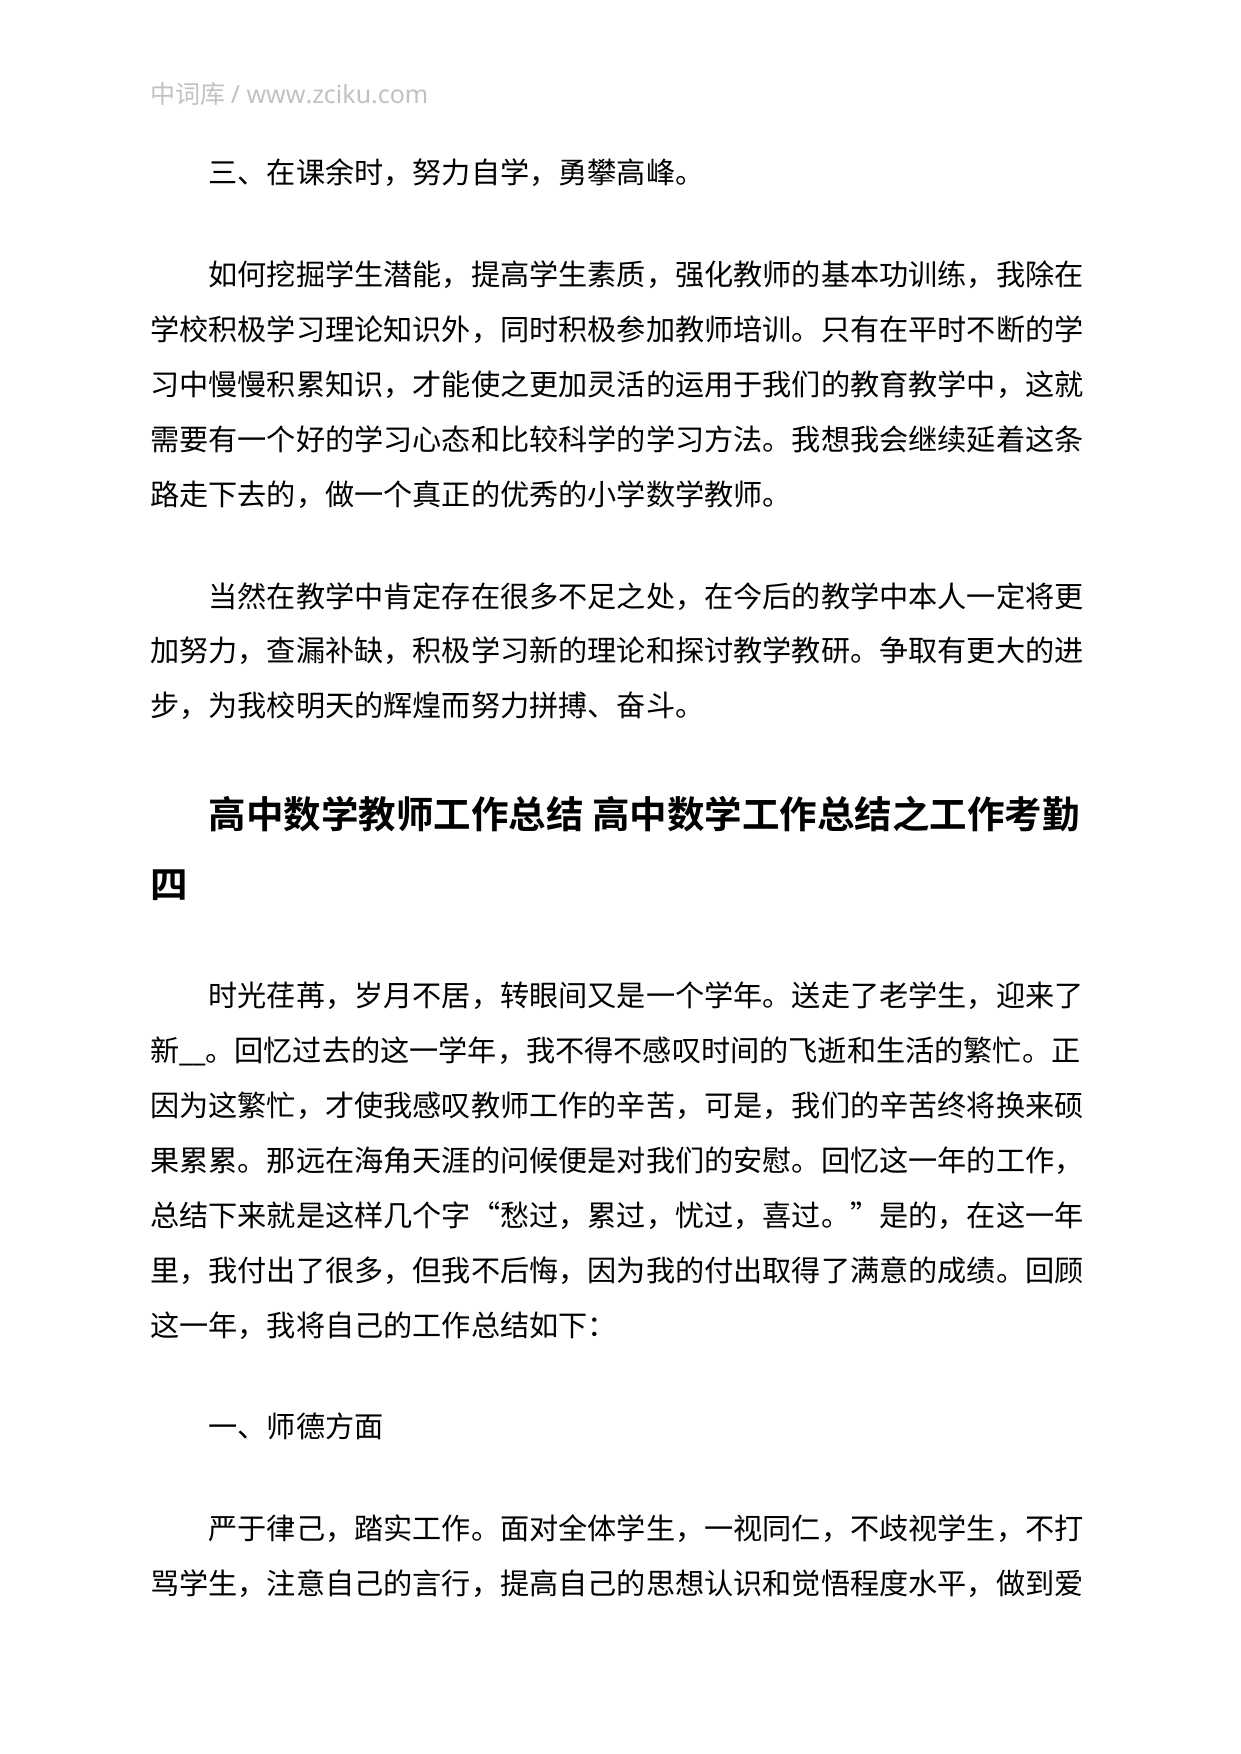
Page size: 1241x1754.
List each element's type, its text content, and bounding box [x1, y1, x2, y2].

text 一、师德方面 [150, 1404, 1090, 1446]
text 当然在教学中肯定存在很多不足之处，在今后的教学中本人一定将更加努力，查漏补缺，积极学习新的理论和探讨教学教研。争取有更大的进步，为我校明天的辉煌而努力拼搏、奋斗。 [150, 573, 1090, 725]
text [150, 1506, 1090, 1603]
text 高中数学教师工作总结 高中数学工作总结之工作考勤四 [150, 785, 1090, 909]
text 三、在课余时，努力自学，勇攀高峰。 [150, 150, 1090, 192]
text 时光荏苒，岁月不居，转眼间又是一个学年。送走了老学生，迎来了新__。回忆过去的这一学年，我不得不感叹时间的飞逝和生活的繁忙。正因为这繁忙，才使我感叹教师工作的辛苦，可是，我们的辛苦终将换来硕果累累。那远在海角天涯的问候便是对我们的安慰。回忆这一年的工作，总结下来就是这样几个字“愁过，累过，忧过，喜过。”是的，在这一年里，我付出了很多，但我不后悔，因为我的付出取得了满意的成绩。回顾这一年，我将自己的工作总结如下： [150, 973, 1090, 1344]
text 如何挖掘学生潜能，提高学生素质，强化教师的基本功训练，我除在学校积极学习理论知识外，同时积极参加教师培训。只有在平时不断的学习中慢慢积累知识，才能使之更加灵活的运用于我们的教育教学中，这就需要有一个好的学习心态和比较科学的学习方法。我想我会继续延着这条路走下去的，做一个真正的优秀的小学数学教师。 [150, 252, 1090, 514]
